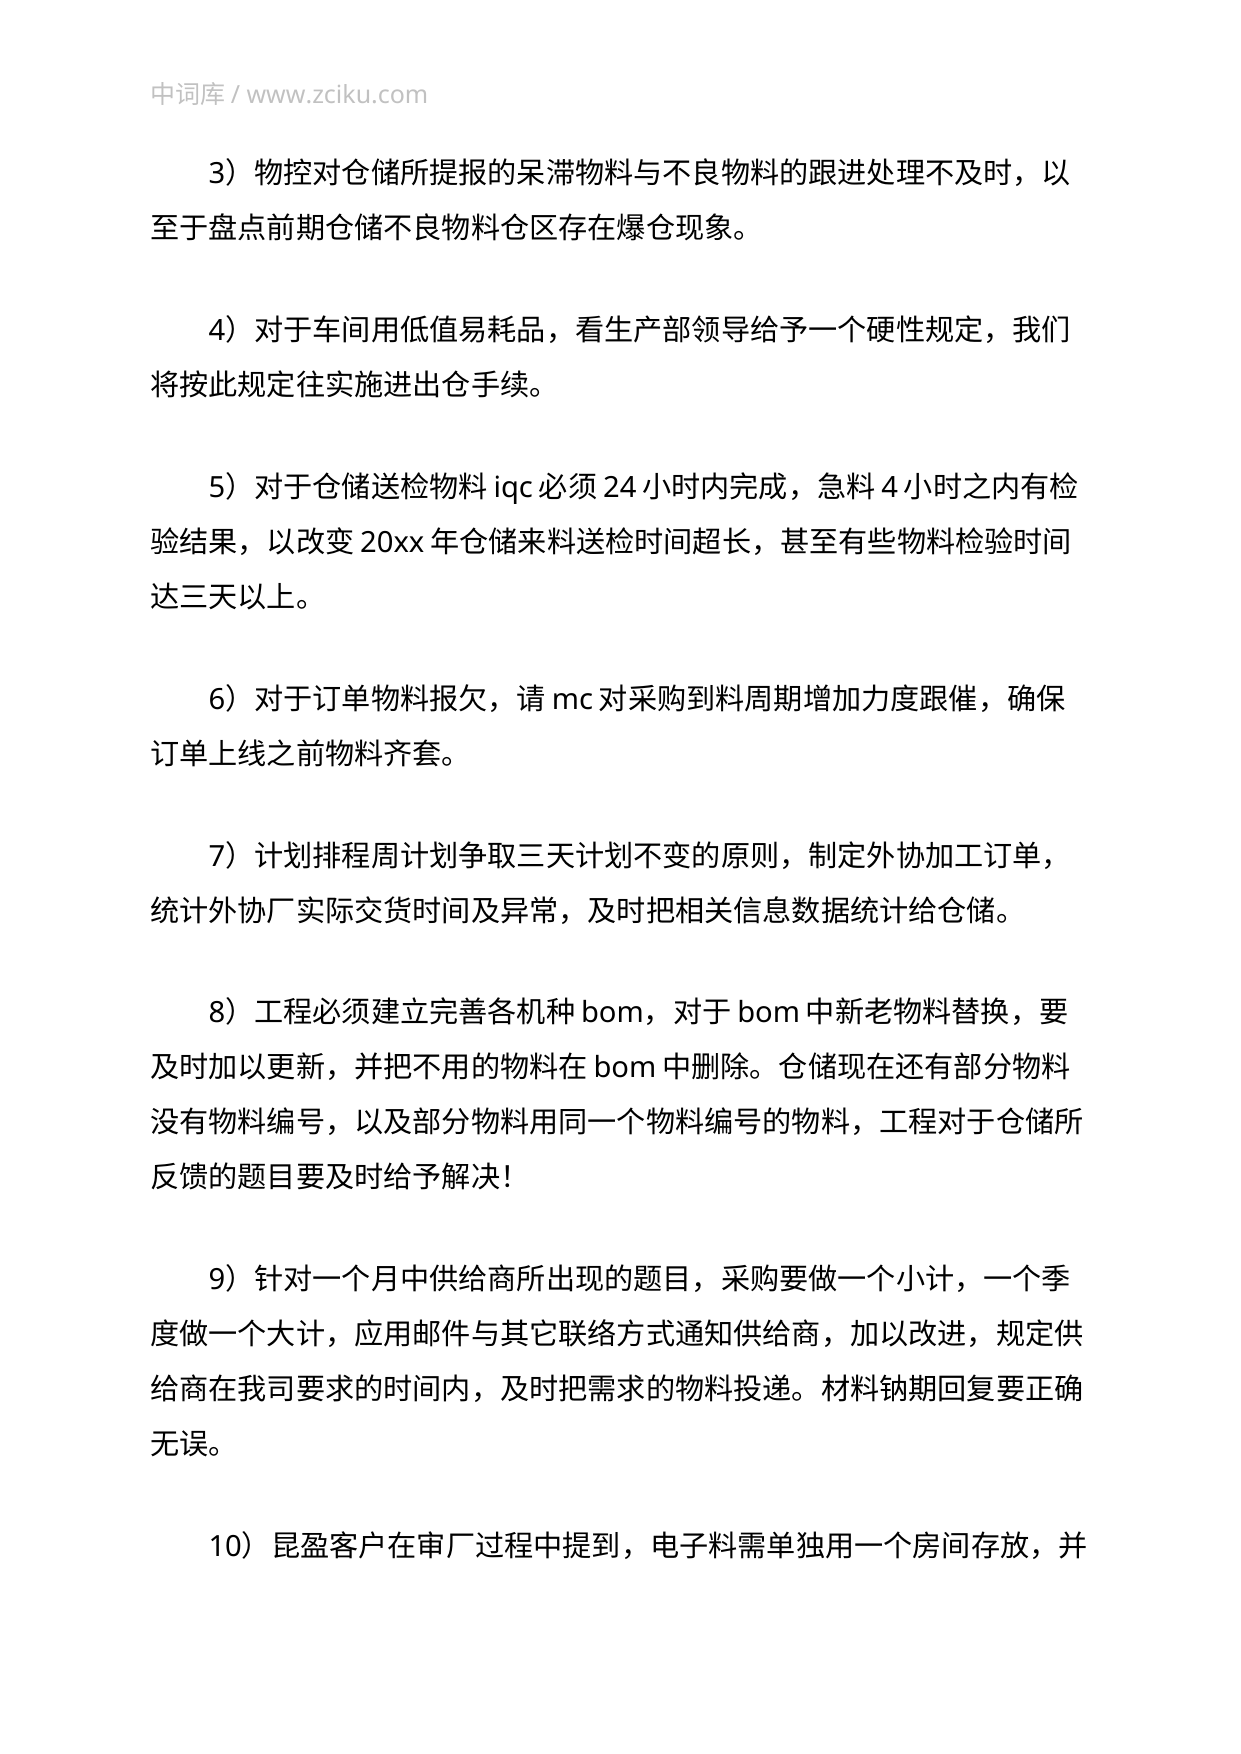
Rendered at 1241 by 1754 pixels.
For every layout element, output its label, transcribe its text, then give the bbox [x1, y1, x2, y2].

text 4）对于车间用低值易耗品，看生产部领导给予一个硬性规定，我们将按此规定往实施进出仓手续。 [150, 307, 1090, 404]
text 6）对于订单物料报欠，请mc对采购到料周期增加力度跟催，确保订单上线之前物料齐套。 [150, 675, 1090, 773]
text 5）对于仓储送检物料iqc必须24小时内完成，急料4小时之内有检验结果，以改变20xx年仓储来料送检时间超长，甚至有些物料检验时间达三天以上。 [150, 463, 1090, 616]
text 8）工程必须建立完善各机种bom，对于bom中新老物料替换，要及时加以更新，并把不用的物料在bom中删除。仓储现在还有部分物料没有物料编号，以及部分物料用同一个物料编号的物料，工程对于仓储所反馈的题目要及时给予解决！ [150, 989, 1090, 1196]
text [150, 1522, 1090, 1564]
text 9）针对一个月中供给商所出现的题目，采购要做一个小计，一个季度做一个大计，应用邮件与其它联络方式通知供给商，加以改进，规定供给商在我司要求的时间内，及时把需求的物料投递。材料钠期回复要正确无误。 [150, 1256, 1090, 1463]
text 7）计划排程周计划争取三天计划不变的原则，制定外协加工订单，统计外协厂实际交货时间及异常，及时把相关信息数据统计给仓储。 [150, 832, 1090, 929]
text 3）物控对仓储所提报的呆滞物料与不良物料的跟进处理不及时，以至于盘点前期仓储不良物料仓区存在爆仓现象。 [150, 150, 1090, 247]
